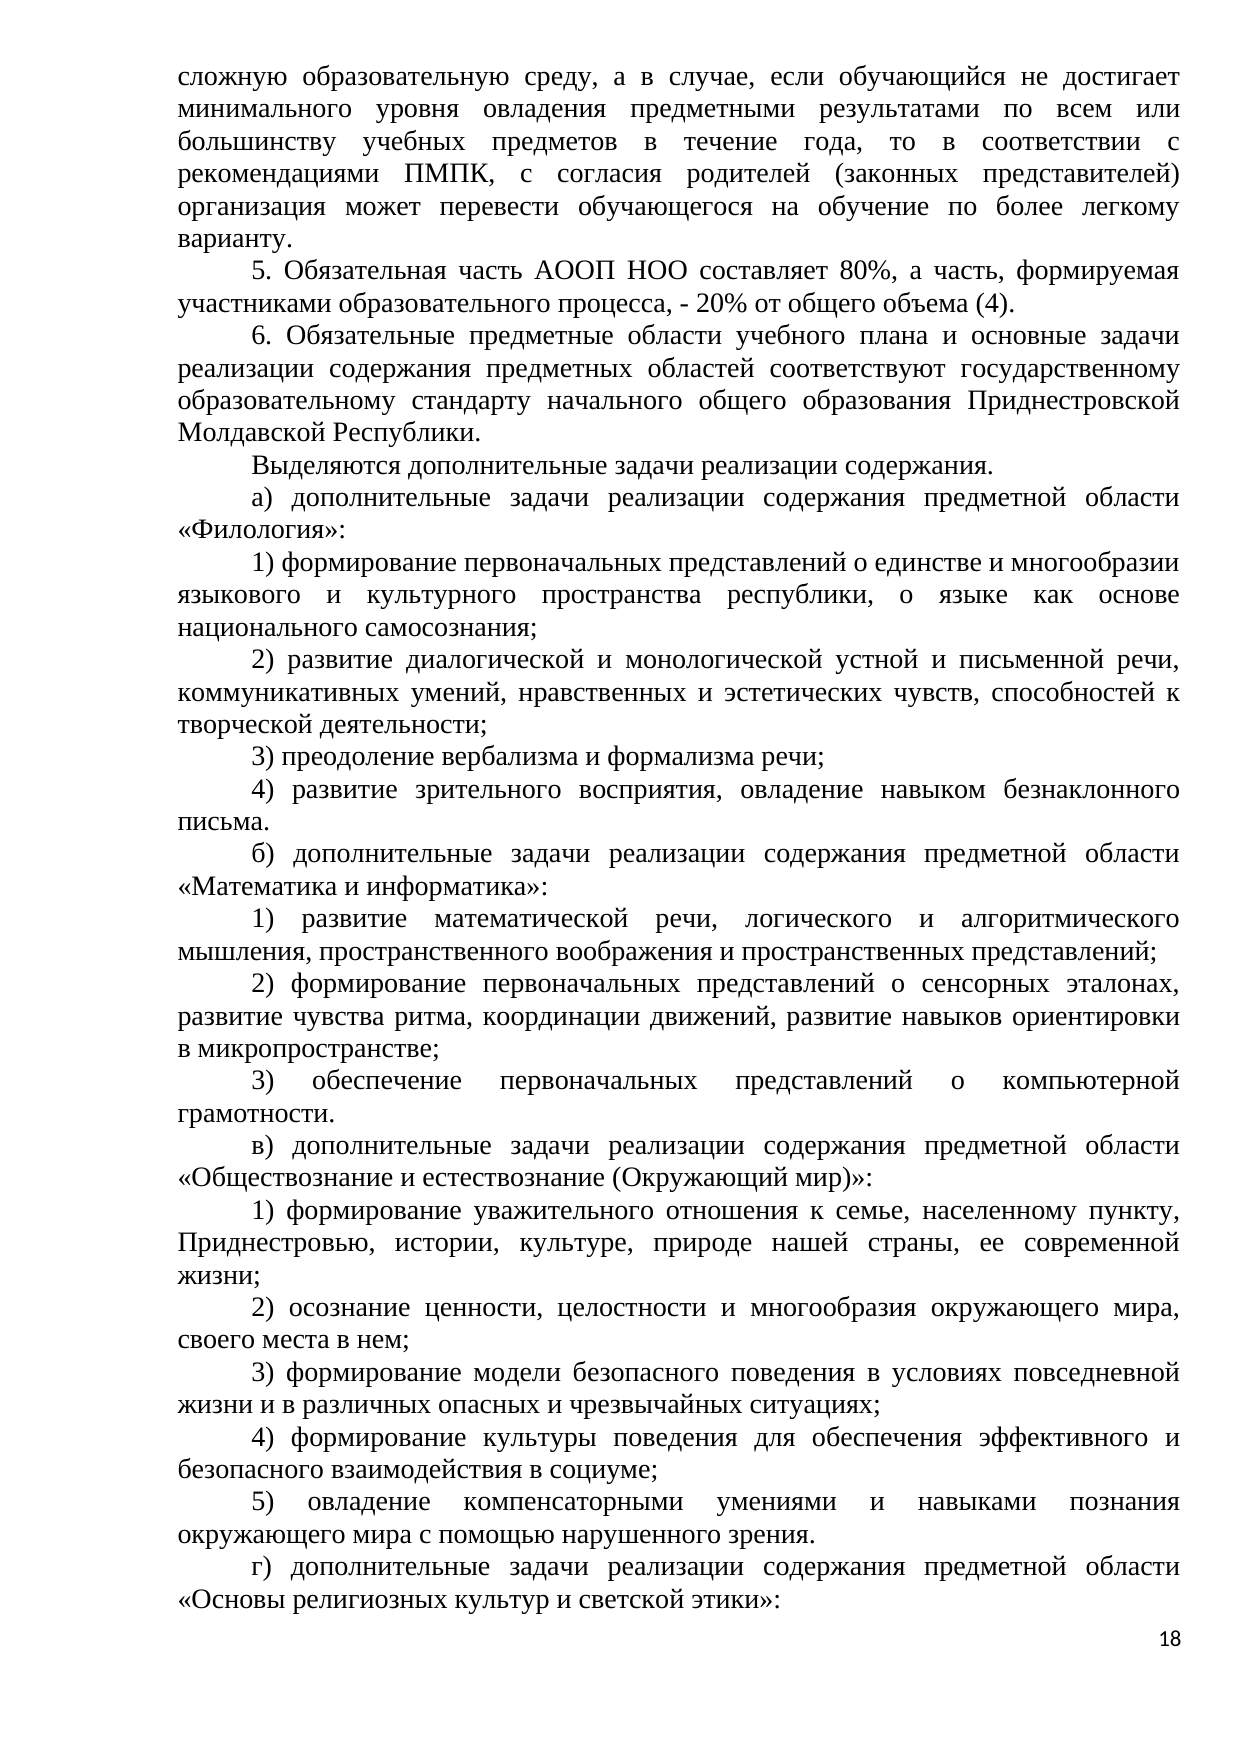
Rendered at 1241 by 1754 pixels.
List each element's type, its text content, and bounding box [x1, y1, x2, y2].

text 3) формирование модели безопасного поведения в условиях повседневной жизни и в различных опасных и чрезвычайных ситуациях; [177, 1355, 1181, 1420]
text 4) формирование культуры поведения для обеспечения эффективного и безопасного взаимодействия в социуме; [177, 1420, 1181, 1484]
text 2) развитие диалогической и монологической устной и письменной речи, коммуникативных умений, нравственных и эстетических чувств, способностей к творческой деятельности; [177, 642, 1181, 739]
text г) дополнительные задачи реализации содержания предметной области «Основы религиозных культур и светской этики»: [177, 1549, 1181, 1614]
text 1) формирование первоначальных представлений о единстве и многообразии языкового и культурного пространства республики, о языке как основе национального самосознания; [177, 545, 1181, 642]
text а) дополнительные задачи реализации содержания предметной области «Филология»: [177, 480, 1181, 545]
text Выделяются дополнительные задачи реализации содержания. [177, 448, 1181, 480]
text б) дополнительные задачи реализации содержания предметной области «Математика и информатика»: [177, 837, 1181, 901]
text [177, 59, 1181, 253]
text 6. Обязательные предметные области учебного плана и основные задачи реализации содержания предметных областей соответствуют государственному образовательному стандарту начального общего образования Приднестровской Молдавской Республики. [177, 318, 1181, 448]
text в) дополнительные задачи реализации содержания предметной области «Обществознание и естествознание (Окружающий мир)»: [177, 1128, 1181, 1193]
text 5) овладение компенсаторными умениями и навыками познания окружающего мира с помощью нарушенного зрения. [177, 1484, 1181, 1549]
text 1) формирование уважительного отношения к семье, населенному пункту, Приднестровью, истории, культуре, природе нашей страны, ее современной жизни; [177, 1193, 1181, 1290]
text 3) преодоление вербализма и формализма речи; [177, 739, 1181, 772]
text 4) развитие зрительного восприятия, овладение навыком безнаклонного письма. [177, 772, 1181, 837]
text 2) формирование первоначальных представлений о сенсорных эталонах, развитие чувства ритма, координации движений, развитие навыков ориентировки в микропространстве; [177, 966, 1181, 1063]
text 3) обеспечение первоначальных представлений о компьютерной грамотности. [177, 1063, 1181, 1128]
text 5. Обязательная часть АООП НОО составляет 80%, а часть, формируемая участниками образовательного процесса, - 20% от общего объема (4). [177, 253, 1181, 318]
text 2) осознание ценности, целостности и многообразия окружающего мира, своего места в нем; [177, 1290, 1181, 1355]
text 1) развитие математической речи, логического и алгоритмического мышления, пространственного воображения и пространственных представлений; [177, 901, 1181, 966]
